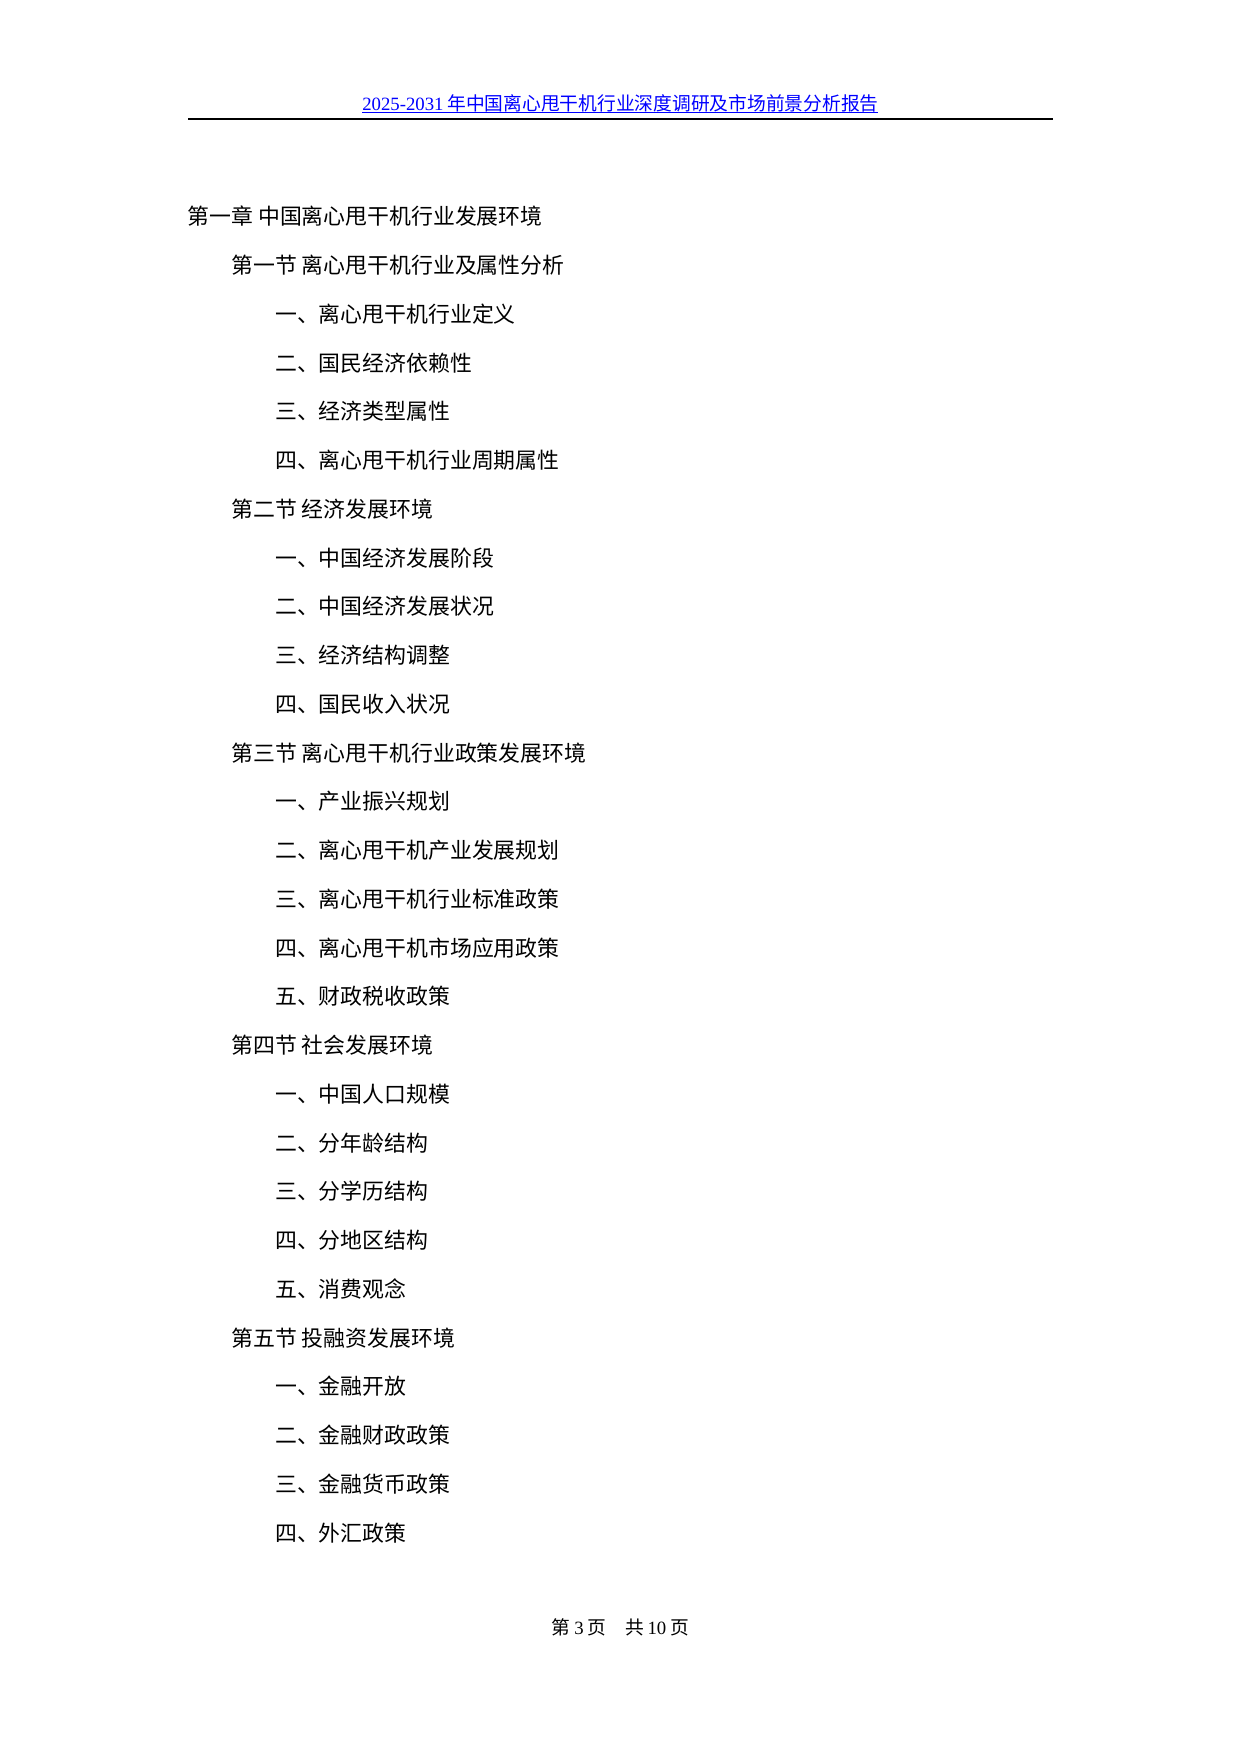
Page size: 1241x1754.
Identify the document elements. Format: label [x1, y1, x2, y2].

text [187, 150, 1053, 1548]
